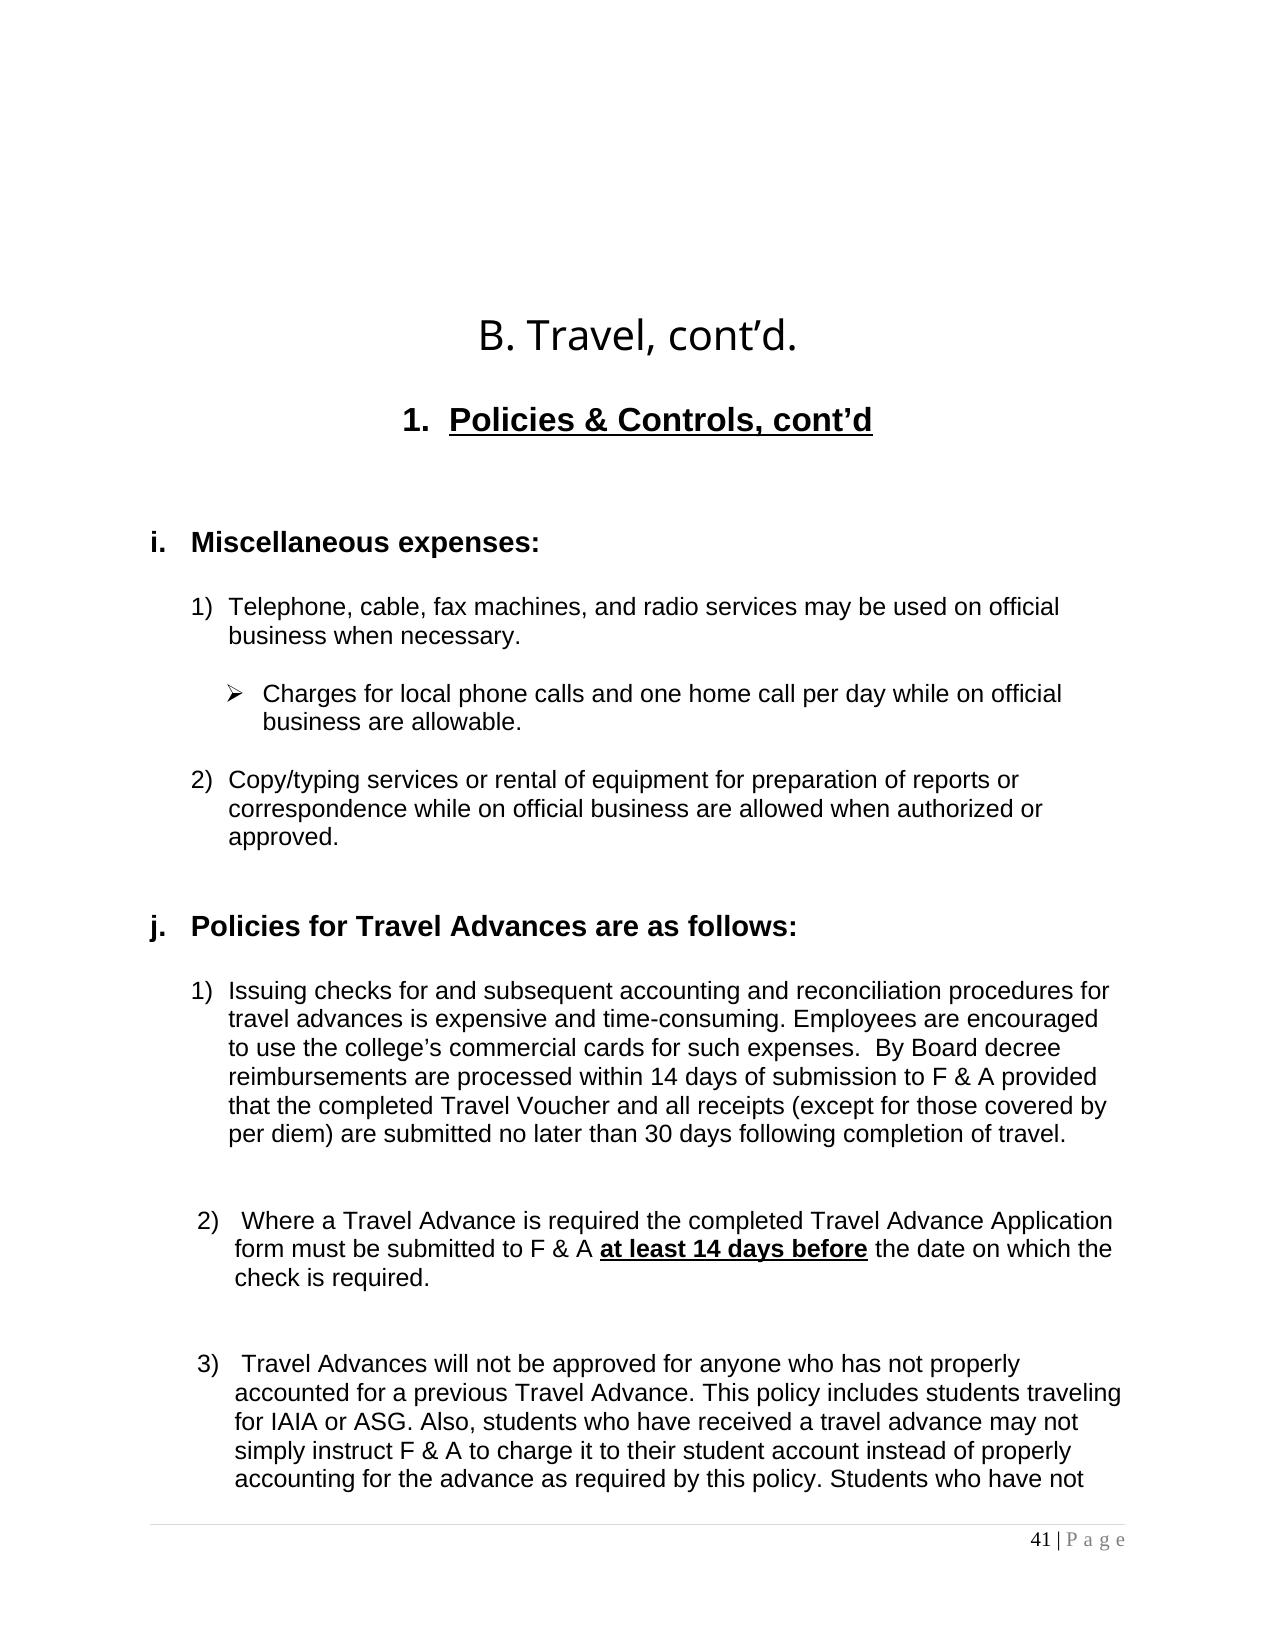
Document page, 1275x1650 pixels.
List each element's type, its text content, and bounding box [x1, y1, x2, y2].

title Policies for Travel Advances are as follows: [150, 909, 1125, 942]
title Copy/typing services or rental of equipment for preparation of reports or correspondence while on official business are allowed when authorized or approved. [191, 765, 1125, 851]
title Policies & Controls, cont’d [150, 401, 1125, 439]
title B. Travel, cont’d. [150, 305, 1125, 362]
title Telephone, cable, fax machines, and radio services may be used on official business when necessary. [191, 592, 1125, 650]
title Where a Travel Advance is required the completed Travel Advance Application form must be submitted to F & A at least 14 days before the date on which the check is required. [197, 1206, 1125, 1292]
title Charges for local phone calls and one home call per day while on official business are allowable. [225, 678, 1125, 736]
title Miscellaneous expenses: [150, 525, 1125, 559]
title Issuing checks for and subsequent accounting and reconciliation procedures for travel advances is expensive and time-consuming. Employees are encouraged to use the college’s commercial cards for such expenses. By Board decree reimbursements are processed within 14 days of submission to F & A provided that the completed Travel Voucher and all receipts (except for those covered by per diem) are submitted no later than 30 days following completion of travel. [191, 976, 1125, 1148]
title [197, 1349, 1125, 1493]
